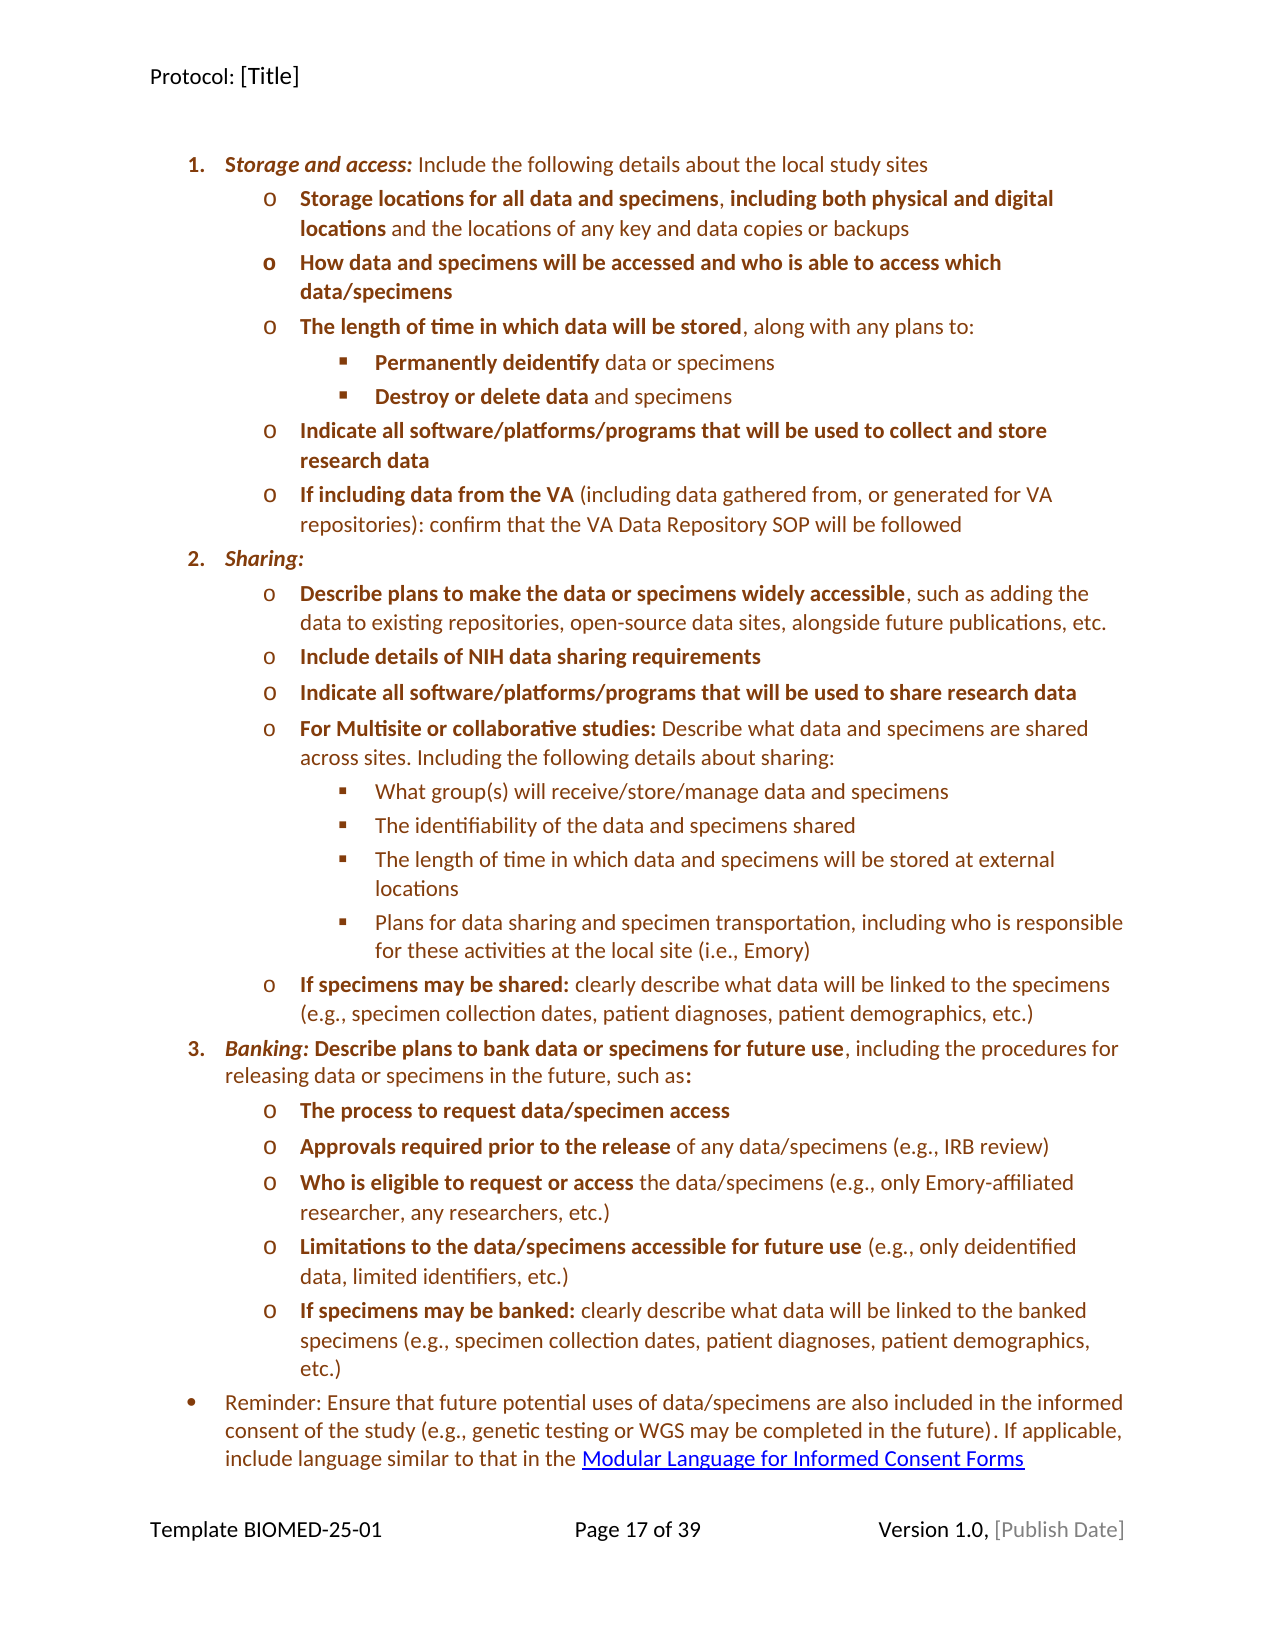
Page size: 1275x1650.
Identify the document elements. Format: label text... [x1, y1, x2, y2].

list Storage and access: Include the following details about the local study sites [187, 150, 1125, 178]
list For Multisite or collaborative studies: Describe what data and specimens are shared across sites. Including the following details about sharing: [262, 714, 1125, 771]
list What group(s) will receive/store/manage data and specimens [337, 777, 1125, 805]
list Sharing: [187, 544, 1125, 572]
list Destroy or delete data and specimens [337, 382, 1125, 410]
list Indicate all software/platforms/programs that will be used to collect and store research data [262, 416, 1125, 474]
list Plans for data sharing and specimen transportation, including who is responsible for these activities at the local site (i.e., Emory) [337, 908, 1125, 964]
list The process to request data/specimen access [262, 1096, 1125, 1126]
list Limitations to the data/specimens accessible for future use (e.g., only deidentified data, limited identifiers, etc.) [262, 1232, 1125, 1290]
list The identifiability of the data and specimens shared [337, 811, 1125, 839]
list If including data from the VA (including data gathered from, or generated for VA repositories): confirm that the VA Data Repository SOP will be followed [262, 480, 1125, 538]
list The length of time in which data and specimens will be stored at external locations [337, 846, 1125, 902]
list Include details of NIH data sharing requirements [262, 642, 1125, 671]
list Who is eligible to request or access the data/specimens (e.g., only Emory-affiliated researcher, any researchers, etc.) [262, 1168, 1125, 1226]
list How data and specimens will be accessed and who is able to access which data/specimens [262, 248, 1125, 306]
list Approvals required prior to the release of any data/specimens (e.g., IRB review) [262, 1132, 1125, 1162]
list Reminder: Ensure that future potential uses of data/specimens are also included in the informed consent of the study (e.g., genetic testing or WGS may be completed in the future). If applicable, include language similar to that in the Modular Language for Informed Consent Forms [187, 1388, 1125, 1472]
list If specimens may be shared: clearly describe what data will be linked to the specimens (e.g., specimen collection dates, patient diagnoses, patient demographics, etc.) [262, 970, 1125, 1027]
list Indicate all software/platforms/programs that will be used to share research data [262, 678, 1125, 707]
list The length of time in which data will be stored, along with any plans to: [262, 312, 1125, 342]
list If specimens may be banked: clearly describe what data will be linked to the banked specimens (e.g., specimen collection dates, patient diagnoses, patient demographics, etc.) [262, 1296, 1125, 1382]
list Permanently deidentify data or specimens [337, 348, 1125, 376]
list Storage locations for all data and specimens, including both physical and digital locations and the locations of any key and data copies or backups [262, 184, 1125, 242]
list Describe plans to make the data or specimens widely accessible, such as adding the data to existing repositories, open-source data sites, alongside future publications, etc. [262, 579, 1125, 636]
list Banking: Describe plans to bank data or specimens for future use, including the procedures for releasing data or specimens in the future, such as: [187, 1034, 1125, 1090]
